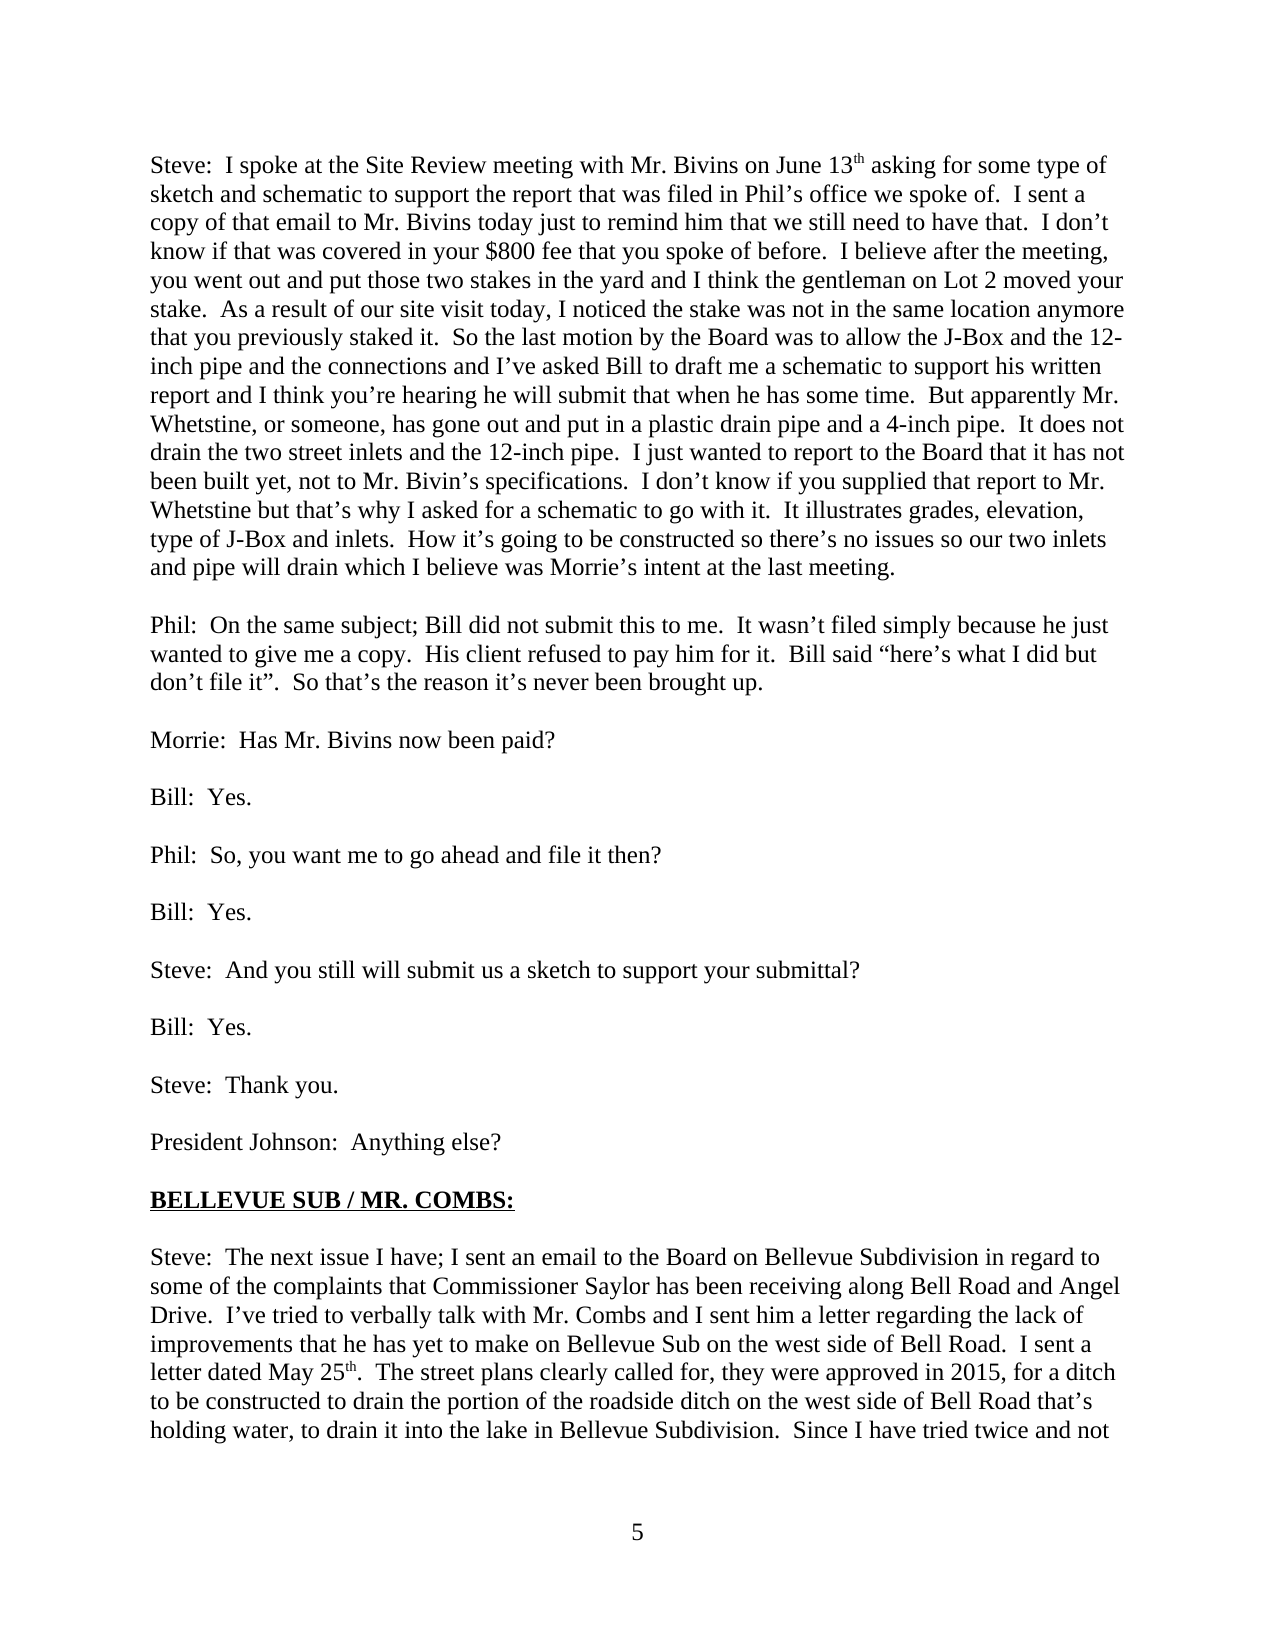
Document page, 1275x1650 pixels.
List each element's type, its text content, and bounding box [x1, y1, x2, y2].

text Steve: Thank you. [150, 1070, 1125, 1099]
text Bill: Yes. [150, 782, 1125, 811]
text BELLEVUE SUB / MR. COMBS: [150, 1185, 1125, 1214]
text Steve: And you still will submit us a sketch to support your submittal? [150, 955, 1125, 984]
text Bill: Yes. [150, 1012, 1125, 1041]
text Phil: On the same subject; Bill did not submit this to me. It wasn’t filed simply because he just wanted to give me a copy. His client refused to pay him for it. Bill said “here’s what I did but don’t file it”. So that’s the reason it’s never been brought up. [150, 610, 1125, 696]
text President Johnson: Anything else? [150, 1127, 1125, 1156]
text Bill: Yes. [150, 897, 1125, 926]
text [150, 1242, 1125, 1444]
text Morrie: Has Mr. Bivins now been paid? [150, 725, 1125, 754]
text Steve: I spoke at the Site Review meeting with Mr. Bivins on June 13th asking for some type of sketch and schematic to support the report that was filed in Phil’s office we spoke of. I sent a copy of that email to Mr. Bivins today just to remind him that we still need to have that. I don’t know if that was covered in your $800 fee that you spoke of before. I believe after the meeting, you went out and put those two stakes in the yard and I think the gentleman on Lot 2 moved your stake. As a result of our site visit today, I noticed the stake was not in the same location anymore that you previously staked it. So the last motion by the Board was to allow the J-Box and the 12-inch pipe and the connections and I’ve asked Bill to draft me a schematic to support his written report and I think you’re hearing he will submit that when he has some time. But apparently Mr. Whetstine, or someone, has gone out and put in a plastic drain pipe and a 4-inch pipe. It does not drain the two street inlets and the 12-inch pipe. I just wanted to report to the Board that it has not been built yet, not to Mr. Bivin’s specifications. I don’t know if you supplied that report to Mr. Whetstine but that’s why I asked for a schematic to go with it. It illustrates grades, elevation, type of J-Box and inlets. How it’s going to be constructed so there’s no issues so our two inlets and pipe will drain which I believe was Morrie’s intent at the last meeting. [150, 150, 1125, 581]
text Phil: So, you want me to go ahead and file it then? [150, 840, 1125, 869]
